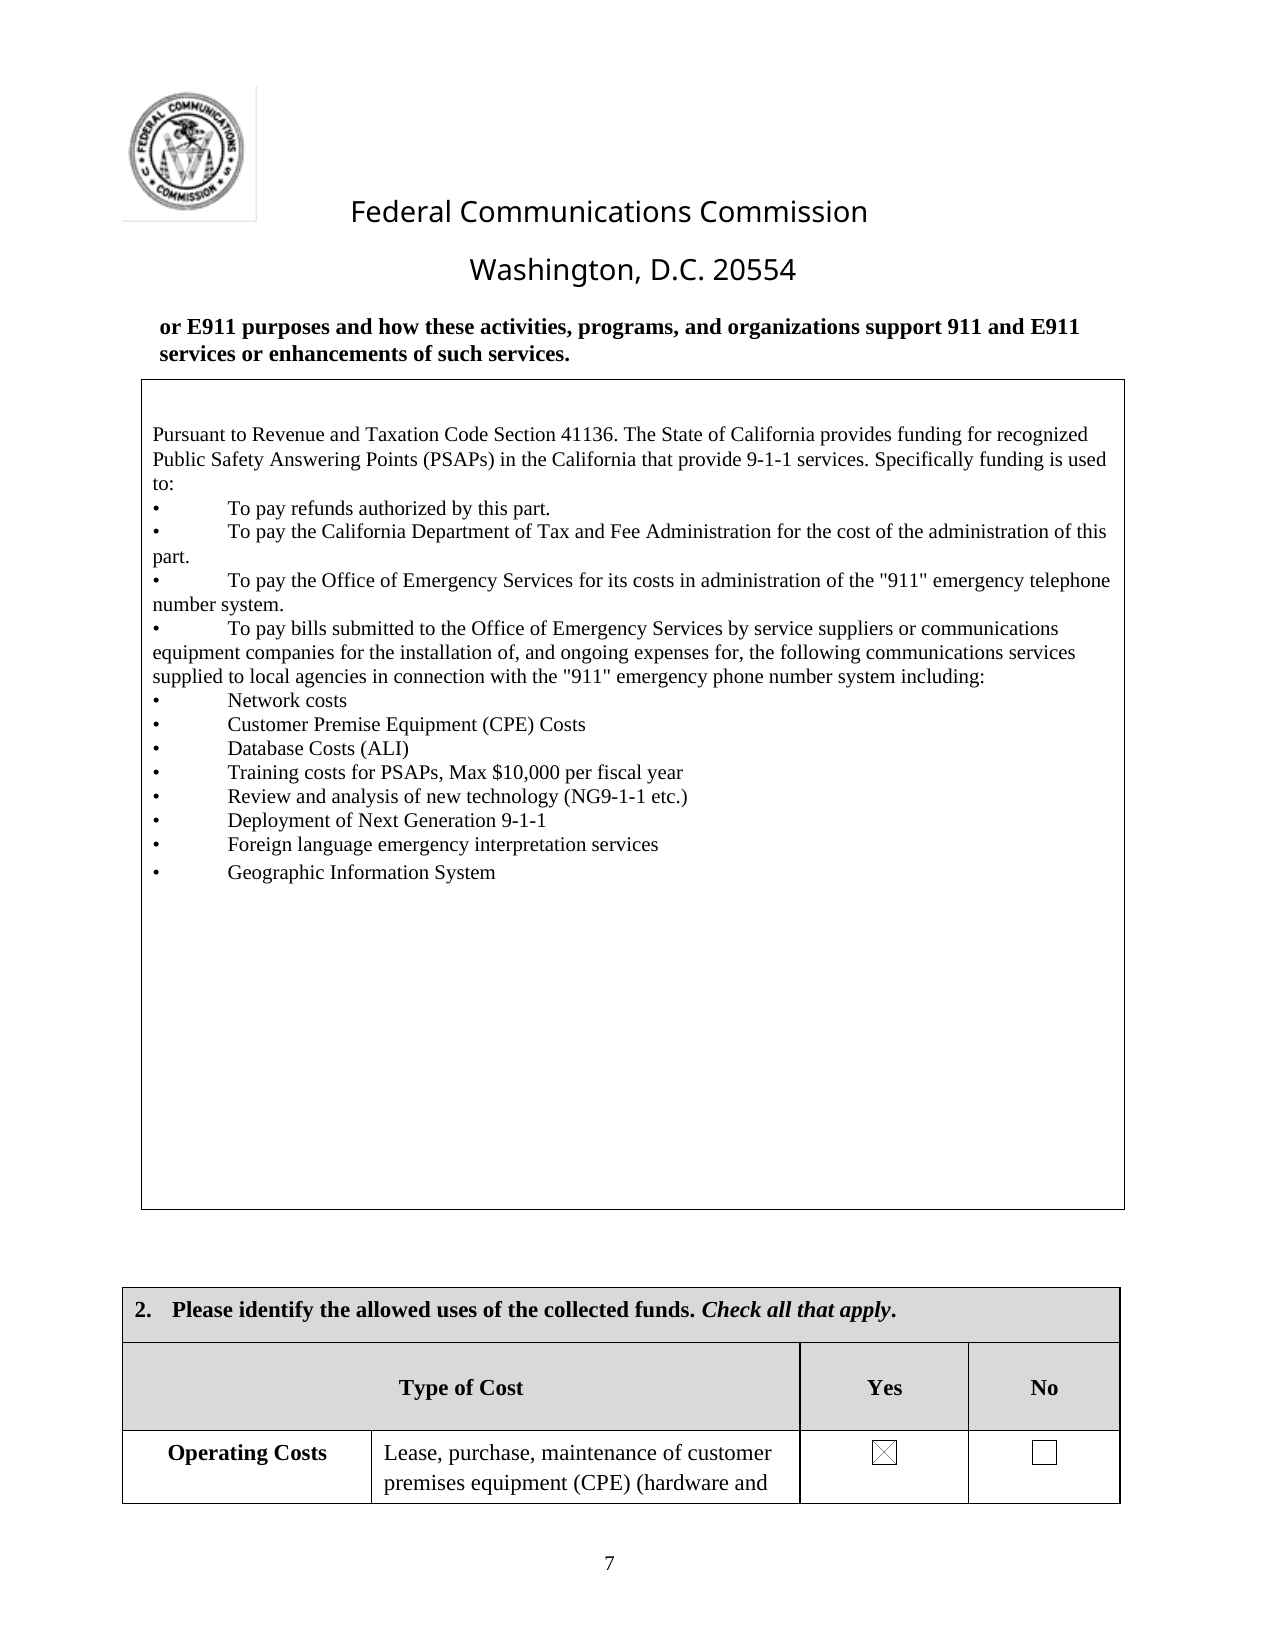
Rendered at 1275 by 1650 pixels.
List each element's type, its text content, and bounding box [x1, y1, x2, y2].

picture [121, 86, 258, 223]
table_cell [801, 1431, 968, 1503]
table_cell [969, 1431, 1119, 1503]
table_cell No [969, 1343, 1119, 1430]
table_header Pursuant to Revenue and Taxation Code Section 41136. The State of California provides funding for recognized Public Safety Answering Points (PSAPs) in the California that provide 9-1-1 services. Specifically funding is used to: • To pay refunds authorized by this part. • To pay the California Department of Tax and Fee Administration for the cost of the administration of this part. • To pay the Office of Emergency Services for its costs in administration of the "911" emergency telephone number system. • To pay bills submitted to the Office of Emergency Services by service suppliers or communications equipment companies for the installation of, and ongoing expenses for, the following communications services supplied to local agencies in connection with the "911" emergency phone number system including: • Network costs • Customer Premise Equipment (CPE) Costs • Database Costs (ALI) • Training costs for PSAPs, Max $10,000 per fiscal year • Review and analysis of new technology (NG9-1-1 etc.) • Deployment of Next Generation 9-1-1 • Foreign language emergency interpretation services • Geographic Information System [142, 380, 1124, 1208]
table_cell Lease, purchase, maintenance of customer premises equipment (CPE) (hardware and software) [372, 1431, 799, 1503]
table_cell Type of Cost [123, 1343, 799, 1430]
table_header Please identify the allowed uses of the collected funds. Check all that apply. [123, 1288, 1119, 1342]
table_cell Operating Costs [123, 1431, 371, 1503]
table_cell Yes [801, 1343, 968, 1430]
